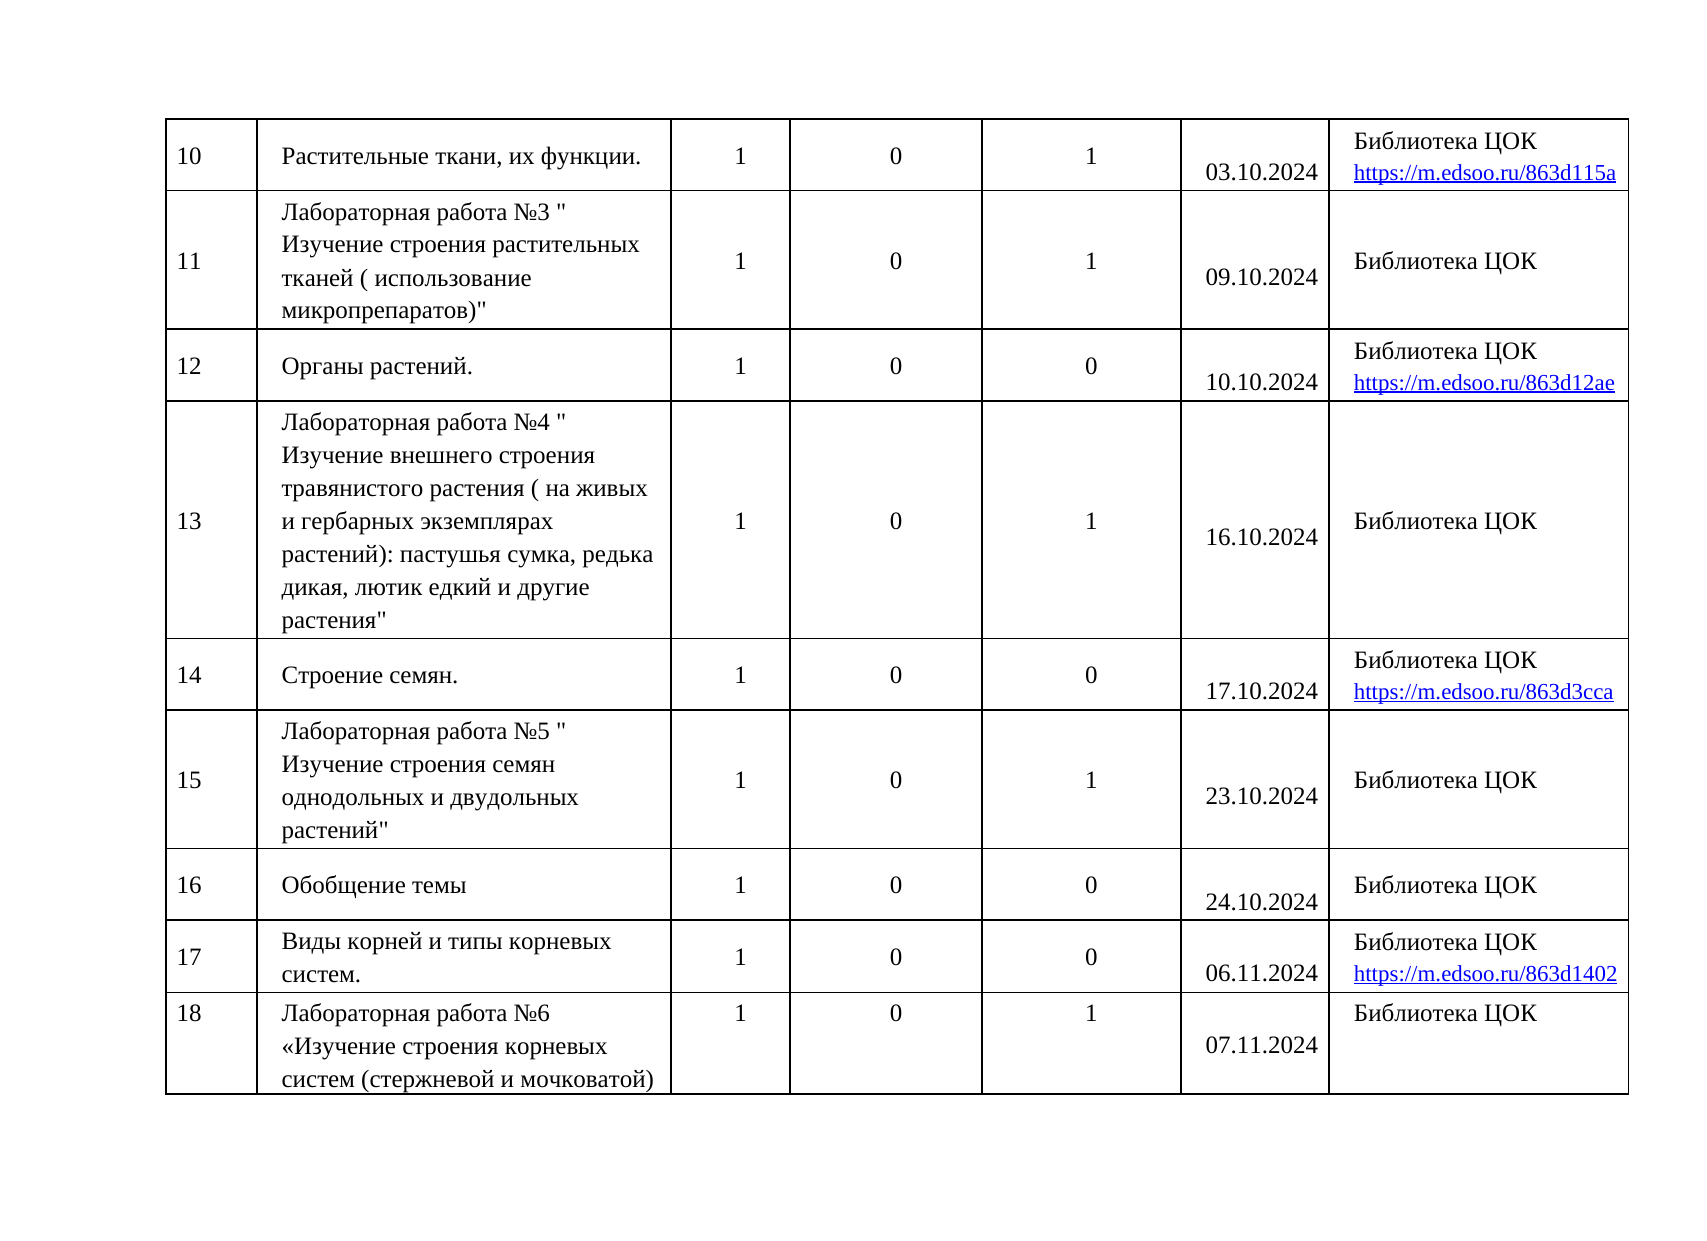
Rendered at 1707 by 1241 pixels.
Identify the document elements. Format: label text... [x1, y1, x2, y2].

table_cell 17 [167, 921, 256, 992]
table_cell 03.10.2024 [1182, 120, 1328, 190]
table_cell 1 [672, 921, 789, 992]
table_cell 16.10.2024 [1182, 402, 1328, 637]
table_cell Библиотека ЦОК https://m.edsoo.ru/863d12ae [1330, 330, 1628, 400]
table_cell Лабораторная работа №4 " Изучение внешнего строения травянистого растения ( на живых и гербарных экземплярах растений): пастушья сумка, редька дикая, лютик едкий и другие растения" [258, 402, 670, 637]
table_cell 0 [791, 120, 981, 190]
table_cell 1 [672, 120, 789, 190]
table_cell 1 [983, 120, 1180, 190]
table_cell Библиотека ЦОК [1330, 849, 1628, 919]
table_cell Библиотека ЦОК https://m.edsoo.ru/863d3cca [1330, 639, 1628, 709]
table_cell 16 [167, 849, 256, 919]
table_cell 0 [983, 849, 1180, 919]
table_cell 1 [983, 191, 1180, 328]
table_cell 24.10.2024 [1182, 849, 1328, 919]
table_cell 07.11.2024 [1182, 993, 1328, 1093]
table_cell Лабораторная работа №3 " Изучение строения растительных тканей ( использование микропрепаратов)" [258, 191, 670, 328]
table_cell Библиотека ЦОК [1330, 191, 1628, 328]
table_cell 14 [167, 639, 256, 709]
table_cell 0 [791, 849, 981, 919]
table_cell 10 [167, 120, 256, 190]
table_cell 0 [791, 191, 981, 328]
table_cell Лабораторная работа №5 " Изучение строения семян однодольных и двудольных растений" [258, 711, 670, 847]
table_cell 0 [791, 402, 981, 637]
table_cell 17.10.2024 [1182, 639, 1328, 709]
table_cell 1 [983, 711, 1180, 847]
table_cell 1 [672, 191, 789, 328]
table_cell Библиотека ЦОК https://m.edsoo.ru/863d115a [1330, 120, 1628, 190]
table_cell 0 [791, 921, 981, 992]
table_cell 0 [791, 993, 981, 1093]
table_cell 18 [167, 993, 256, 1093]
table_cell Виды корней и типы корневых систем. [258, 921, 670, 992]
table_cell 10.10.2024 [1182, 330, 1328, 400]
table_cell 1 [672, 330, 789, 400]
table_cell Библиотека ЦОК [1330, 993, 1628, 1093]
table_cell Обобщение темы [258, 849, 670, 919]
table_cell 0 [983, 639, 1180, 709]
table_cell 1 [672, 993, 789, 1093]
table_cell 15 [167, 711, 256, 847]
table_cell 11 [167, 191, 256, 328]
table_cell 1 [672, 849, 789, 919]
table_cell 1 [672, 402, 789, 637]
table_cell 12 [167, 330, 256, 400]
table_cell 0 [791, 639, 981, 709]
table_cell Библиотека ЦОК https://m.edsoo.ru/863d1402 [1330, 921, 1628, 992]
table_cell Библиотека ЦОК [1330, 402, 1628, 637]
table_cell Растительные ткани, их функции. [258, 120, 670, 190]
table_cell 0 [983, 921, 1180, 992]
table_cell Строение семян. [258, 639, 670, 709]
table_cell 23.10.2024 [1182, 711, 1328, 847]
table_cell 0 [791, 330, 981, 400]
table_cell 13 [167, 402, 256, 637]
table_cell 1 [983, 993, 1180, 1093]
table_cell 09.10.2024 [1182, 191, 1328, 328]
table_cell 1 [672, 639, 789, 709]
table_cell Библиотека ЦОК [1330, 711, 1628, 847]
table_cell 1 [983, 402, 1180, 637]
table_cell 06.11.2024 [1182, 921, 1328, 992]
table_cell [258, 993, 670, 1093]
table_cell Органы растений. [258, 330, 670, 400]
table_cell 0 [791, 711, 981, 847]
table_cell 0 [983, 330, 1180, 400]
table_cell 1 [672, 711, 789, 847]
